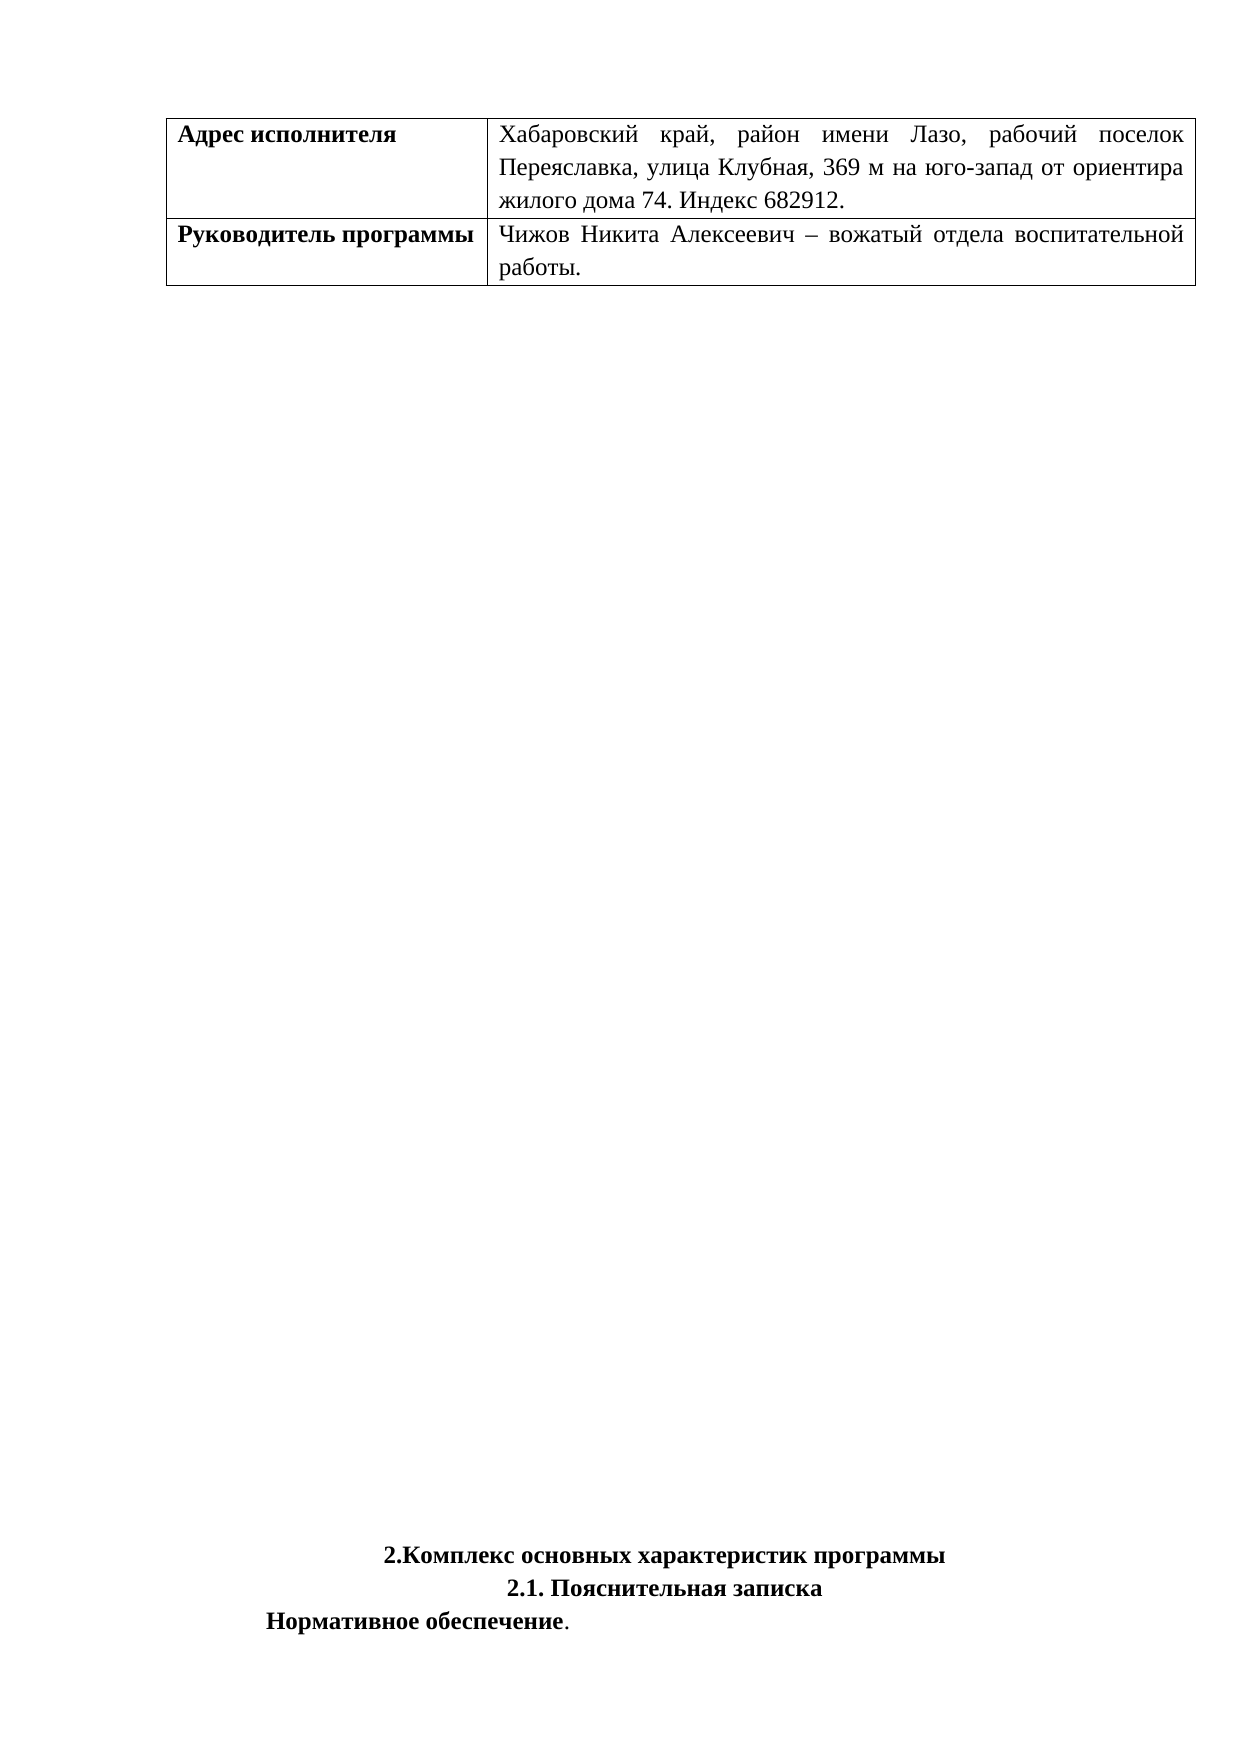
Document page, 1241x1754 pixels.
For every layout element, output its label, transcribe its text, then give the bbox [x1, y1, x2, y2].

table_cell Руководитель программы [167, 219, 487, 284]
text 2.Комплекс основных характеристик программы [177, 1540, 1152, 1569]
text 2.1. Пояснительная записка [177, 1573, 1152, 1602]
table_cell Адрес исполнителя [167, 119, 487, 218]
table_cell Чижов Никита Алексеевич – вожатый отдела воспитательной работы. [488, 219, 1195, 284]
text Нормативное обеспечение. [177, 1606, 1152, 1635]
table_cell Хабаровский край, район имени Лазо, рабочий поселок Переяславка, улица Клубная, 369 м на юго-запад от ориентира жилого дома 74. Индекс 682912. [488, 119, 1195, 218]
